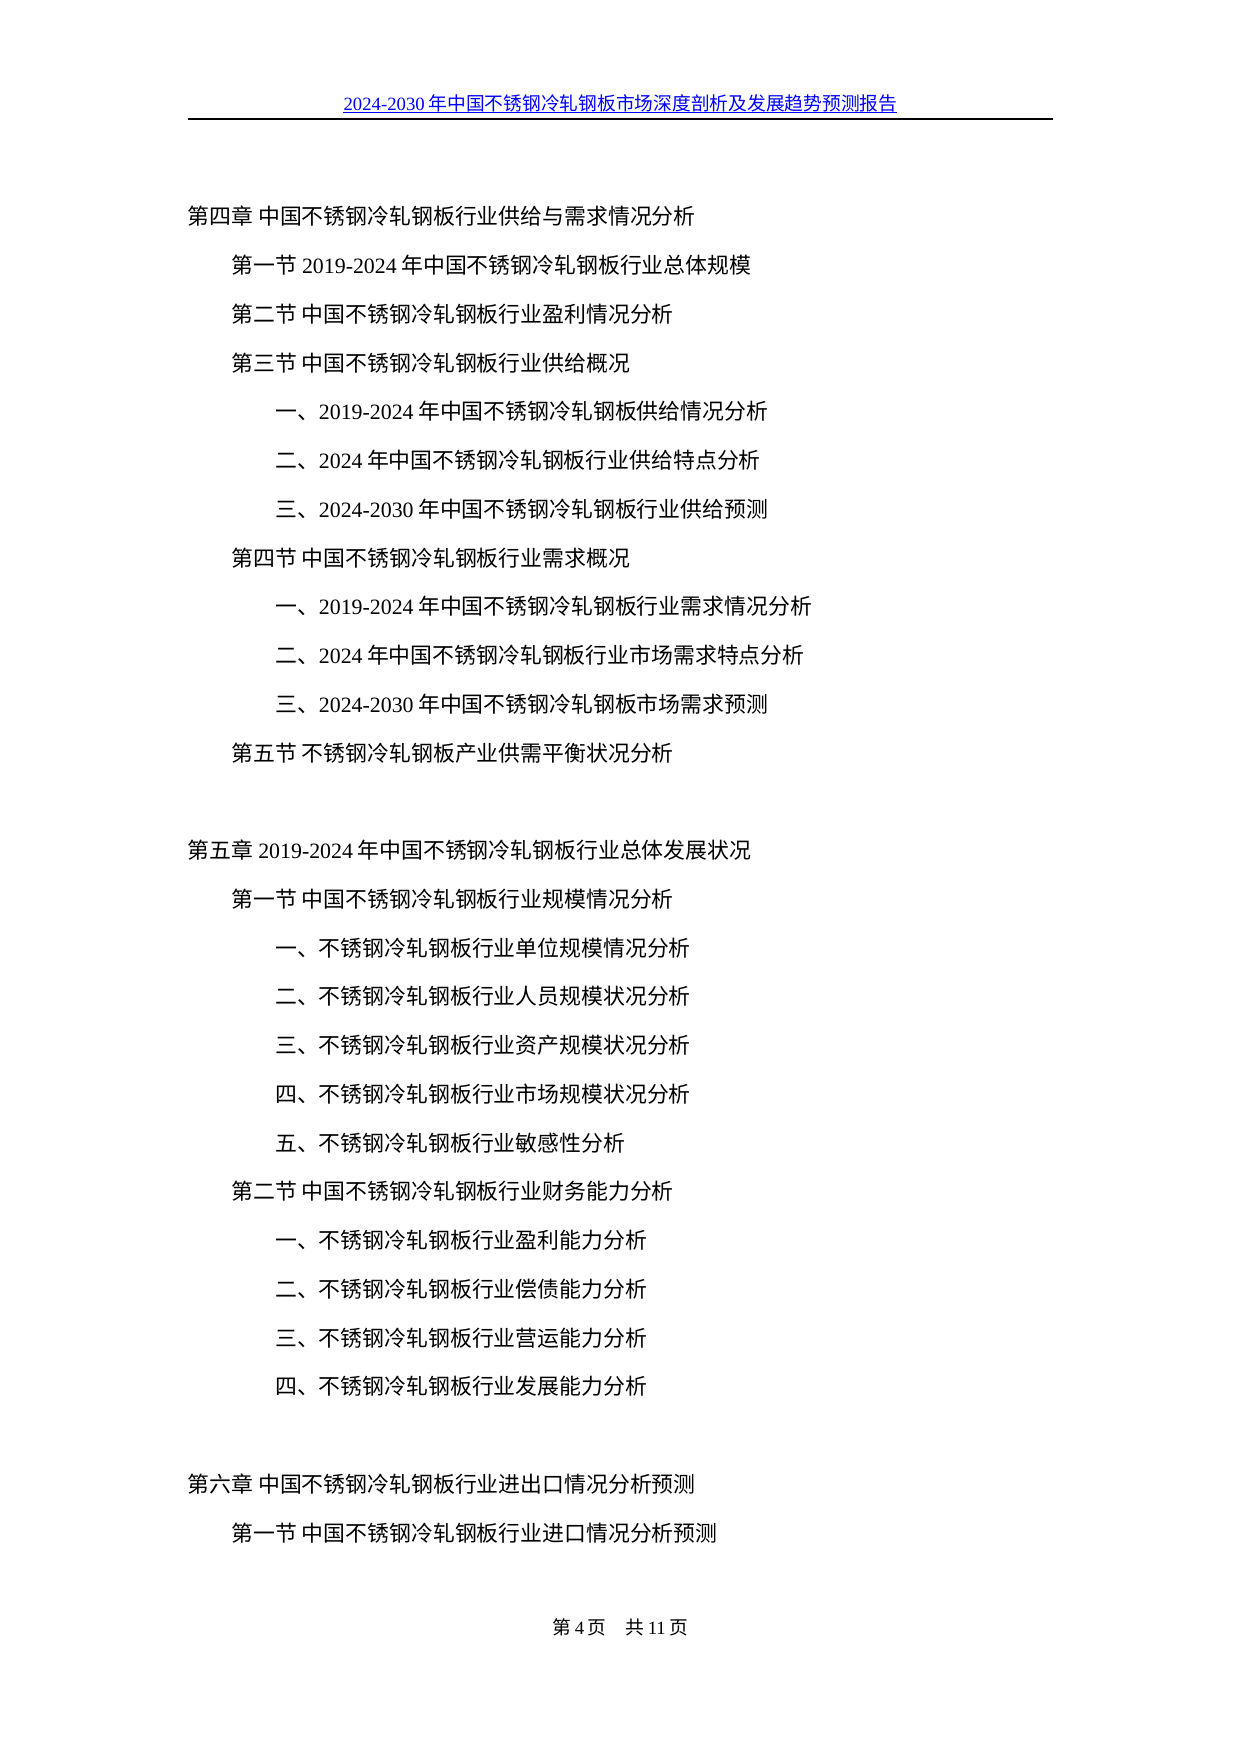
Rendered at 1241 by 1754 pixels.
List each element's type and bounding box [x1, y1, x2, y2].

text [187, 150, 1053, 1548]
